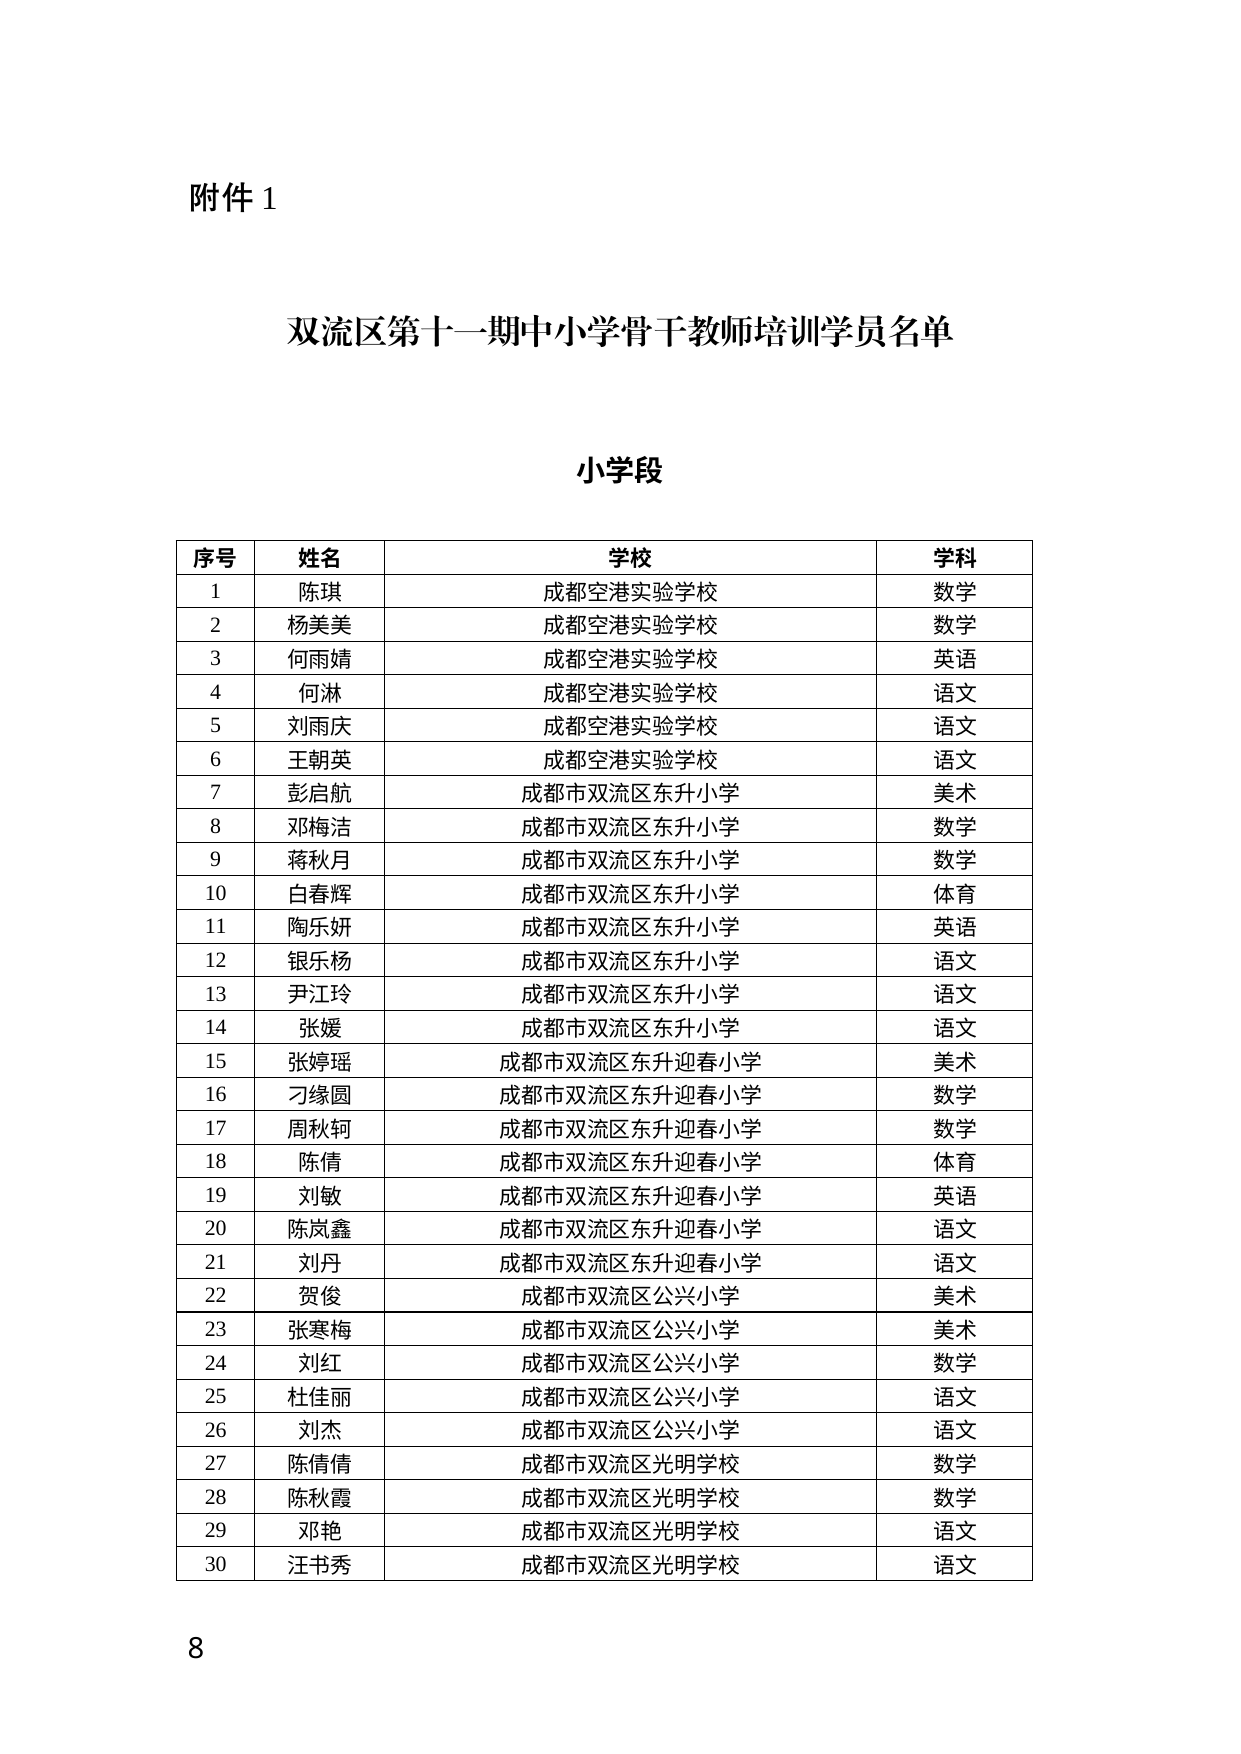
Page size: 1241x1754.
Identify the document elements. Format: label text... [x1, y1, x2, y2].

table_cell 蒋秋月 [255, 843, 384, 875]
text 双流区第十一期中小学骨干教师培训学员名单 [187, 301, 1053, 366]
table_cell 汪书秀 [255, 1547, 384, 1580]
table_cell 张婷瑶 [255, 1044, 384, 1077]
table_cell 1 [177, 575, 254, 607]
table_cell 4 [177, 675, 254, 708]
table_cell 成都空港实验学校 [385, 642, 876, 674]
table_cell 体育 [877, 876, 1032, 909]
table_cell 24 [177, 1346, 254, 1378]
table_cell 成都空港实验学校 [385, 742, 876, 775]
table_cell 语文 [877, 1212, 1032, 1244]
table_header 学科 [877, 541, 1032, 573]
table_header 序号 [177, 541, 254, 573]
table_cell 陈倩倩 [255, 1447, 384, 1479]
table_cell 22 [177, 1279, 254, 1311]
table_cell 陶乐妍 [255, 910, 384, 942]
table_cell 语文 [877, 1547, 1032, 1580]
table_cell 成都空港实验学校 [385, 608, 876, 641]
table_cell 成都市双流区公兴小学 [385, 1346, 876, 1378]
table_cell 成都空港实验学校 [385, 675, 876, 708]
table_cell 成都市双流区东升小学 [385, 944, 876, 976]
table_cell 成都市双流区东升小学 [385, 977, 876, 1009]
table_cell 成都空港实验学校 [385, 709, 876, 741]
table_cell 成都市双流区东升迎春小学 [385, 1078, 876, 1110]
table_cell 王朝英 [255, 742, 384, 775]
table_cell 成都市双流区东升迎春小学 [385, 1245, 876, 1278]
table_cell 23 [177, 1313, 254, 1345]
table_cell 成都市双流区光明学校 [385, 1547, 876, 1580]
table_cell 杨美美 [255, 608, 384, 641]
table_cell 成都市双流区光明学校 [385, 1514, 876, 1546]
table_cell 刘敏 [255, 1178, 384, 1211]
table_cell 刘红 [255, 1346, 384, 1378]
table_cell 19 [177, 1178, 254, 1211]
table_cell 成都市双流区公兴小学 [385, 1313, 876, 1345]
table_cell 16 [177, 1078, 254, 1110]
table_cell 成都市双流区东升迎春小学 [385, 1044, 876, 1077]
table_cell 陈倩 [255, 1145, 384, 1177]
table_cell 语文 [877, 1514, 1032, 1546]
table_cell 周秋轲 [255, 1111, 384, 1144]
table_cell 9 [177, 843, 254, 875]
table_cell 数学 [877, 1480, 1032, 1513]
table_cell 8 [177, 809, 254, 842]
table_cell 尹江玲 [255, 977, 384, 1009]
table_cell 20 [177, 1212, 254, 1244]
table_cell 邓艳 [255, 1514, 384, 1546]
table_cell 张寒梅 [255, 1313, 384, 1345]
table_cell 体育 [877, 1145, 1032, 1177]
table_cell 14 [177, 1011, 254, 1043]
table_cell 26 [177, 1413, 254, 1446]
table_cell 成都市双流区光明学校 [385, 1480, 876, 1513]
table_cell 成都市双流区东升小学 [385, 776, 876, 808]
table_cell 美术 [877, 1044, 1032, 1077]
table_cell 成都市双流区光明学校 [385, 1447, 876, 1479]
table_cell 18 [177, 1145, 254, 1177]
table_cell 6 [177, 742, 254, 775]
table_cell 成都市双流区东升小学 [385, 809, 876, 842]
table_cell 数学 [877, 1078, 1032, 1110]
table_cell 语文 [877, 675, 1032, 708]
table_cell 成都市双流区东升迎春小学 [385, 1111, 876, 1144]
table_cell 7 [177, 776, 254, 808]
table_cell 语文 [877, 977, 1032, 1009]
table_header 学校 [385, 541, 876, 573]
table_cell 美术 [877, 1313, 1032, 1345]
table_cell 21 [177, 1245, 254, 1278]
table_cell 英语 [877, 910, 1032, 942]
table_cell 成都市双流区东升小学 [385, 843, 876, 875]
table_cell 数学 [877, 809, 1032, 842]
table_cell 语文 [877, 709, 1032, 741]
table_cell 成都市双流区东升迎春小学 [385, 1145, 876, 1177]
table_cell 杜佳丽 [255, 1380, 384, 1412]
table_cell 彭启航 [255, 776, 384, 808]
table_cell 数学 [877, 608, 1032, 641]
table_cell 刘杰 [255, 1413, 384, 1446]
table_cell 语文 [877, 1380, 1032, 1412]
table_cell 3 [177, 642, 254, 674]
table_cell 语文 [877, 1011, 1032, 1043]
table_cell 27 [177, 1447, 254, 1479]
table_cell 美术 [877, 776, 1032, 808]
table_cell 英语 [877, 642, 1032, 674]
text 小学段 [187, 437, 1053, 502]
table_cell 成都市双流区东升小学 [385, 876, 876, 909]
table_cell 语文 [877, 944, 1032, 976]
table_cell 成都市双流区公兴小学 [385, 1380, 876, 1412]
table_cell 数学 [877, 843, 1032, 875]
table_cell 陈秋霞 [255, 1480, 384, 1513]
table_cell 数学 [877, 1346, 1032, 1378]
table_cell 陈岚鑫 [255, 1212, 384, 1244]
table_cell 成都市双流区东升小学 [385, 1011, 876, 1043]
table_cell 13 [177, 977, 254, 1009]
table_cell 25 [177, 1380, 254, 1412]
table_cell 成都市双流区公兴小学 [385, 1279, 876, 1311]
table_cell 何淋 [255, 675, 384, 708]
table_cell 陈琪 [255, 575, 384, 607]
table_cell 数学 [877, 575, 1032, 607]
table_cell 语文 [877, 1245, 1032, 1278]
table_cell 美术 [877, 1279, 1032, 1311]
table_cell 28 [177, 1480, 254, 1513]
table_cell 12 [177, 944, 254, 976]
table_cell 语文 [877, 1413, 1032, 1446]
table_cell 15 [177, 1044, 254, 1077]
table_cell 张媛 [255, 1011, 384, 1043]
table_cell 刁缘圆 [255, 1078, 384, 1110]
table_cell 数学 [877, 1447, 1032, 1479]
table_header 姓名 [255, 541, 384, 573]
table_cell 银乐杨 [255, 944, 384, 976]
table_cell 29 [177, 1514, 254, 1546]
table_cell 英语 [877, 1178, 1032, 1211]
table_cell 语文 [877, 742, 1032, 775]
table_cell 成都市双流区公兴小学 [385, 1413, 876, 1446]
table_cell 刘丹 [255, 1245, 384, 1278]
table_cell 白春辉 [255, 876, 384, 909]
table_cell 10 [177, 876, 254, 909]
table_cell 何雨婧 [255, 642, 384, 674]
table_cell 成都空港实验学校 [385, 575, 876, 607]
table_cell 邓梅洁 [255, 809, 384, 842]
table_cell 5 [177, 709, 254, 741]
table_cell 刘雨庆 [255, 709, 384, 741]
text 附件1 [187, 165, 1053, 230]
table_cell 数学 [877, 1111, 1032, 1144]
table_cell 成都市双流区东升小学 [385, 910, 876, 942]
table_cell 2 [177, 608, 254, 641]
table_cell 30 [177, 1547, 254, 1580]
table_cell 成都市双流区东升迎春小学 [385, 1212, 876, 1244]
table_cell 成都市双流区东升迎春小学 [385, 1178, 876, 1211]
table_cell 11 [177, 910, 254, 942]
table_cell 贺俊 [255, 1279, 384, 1311]
table_cell 17 [177, 1111, 254, 1144]
